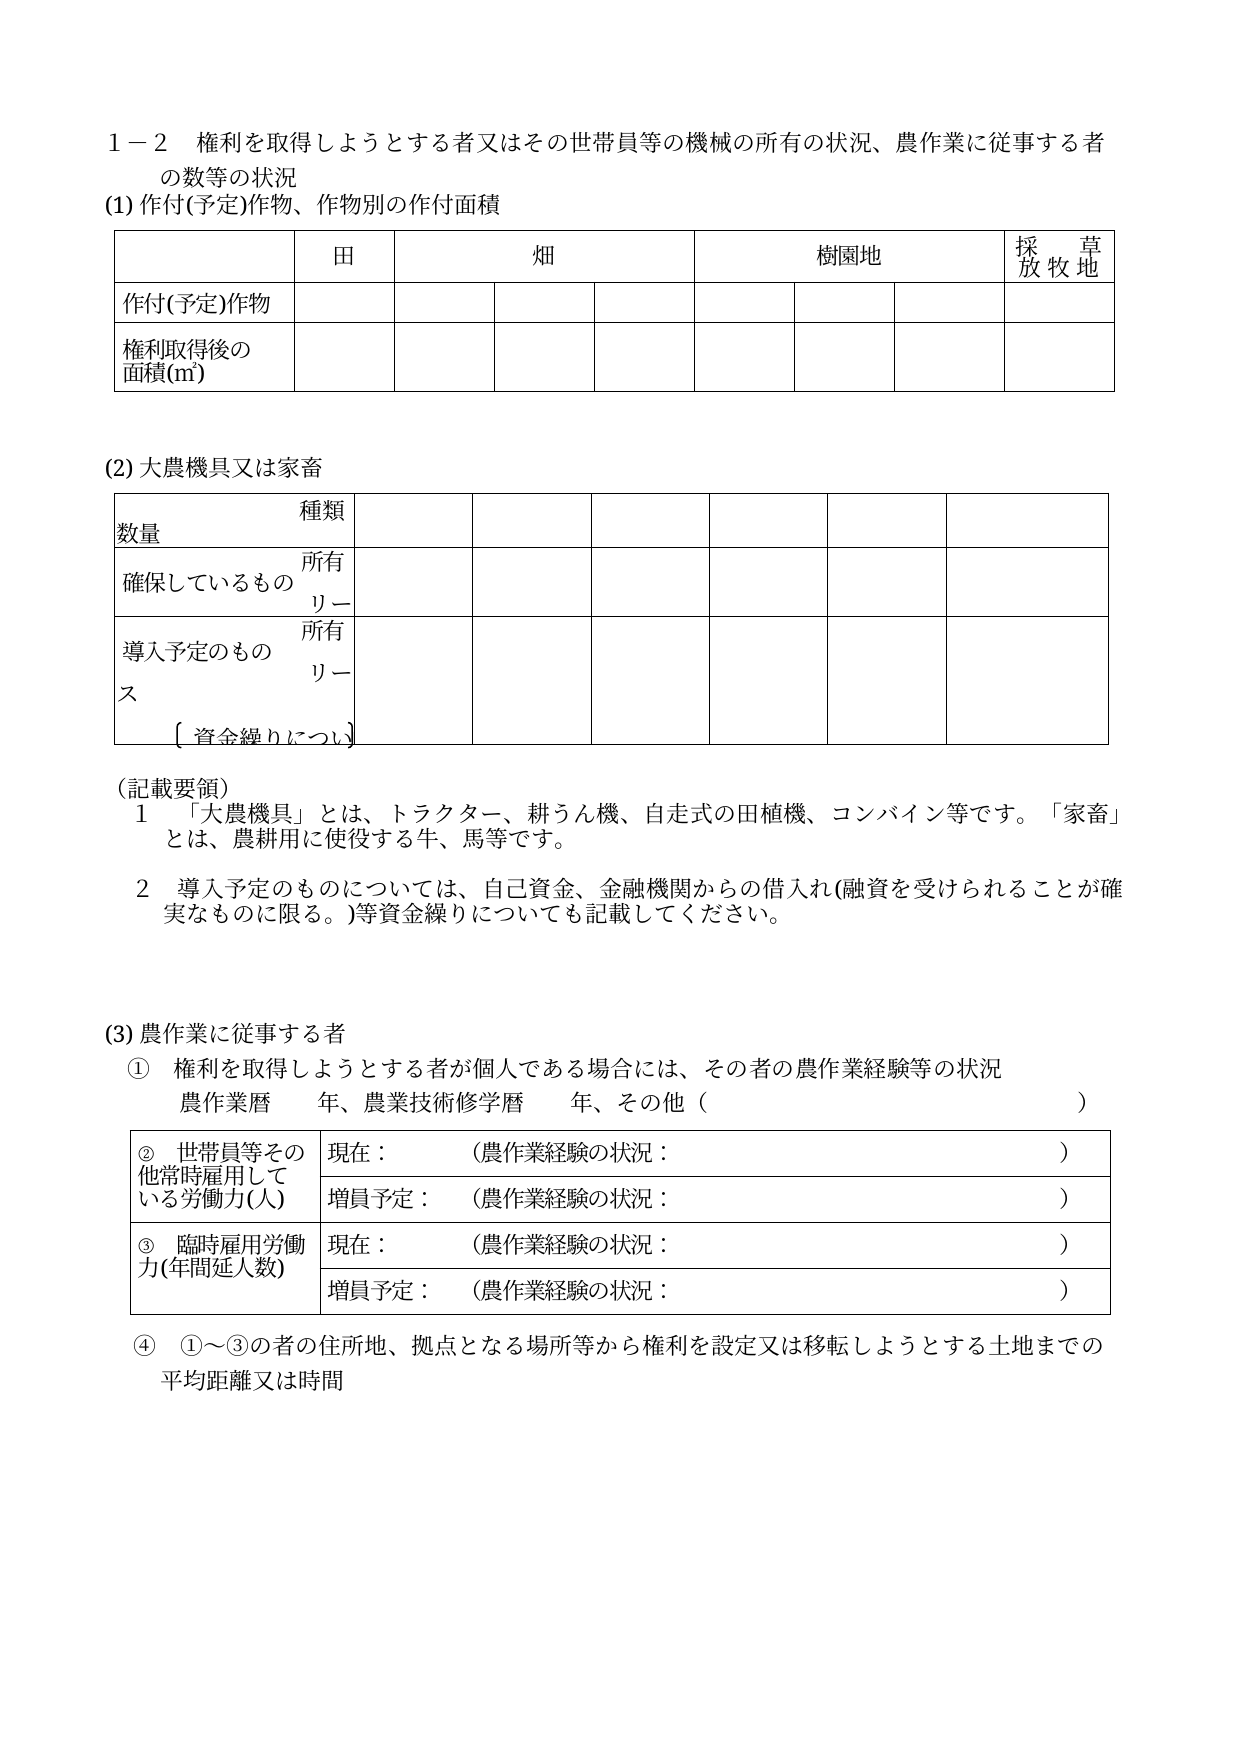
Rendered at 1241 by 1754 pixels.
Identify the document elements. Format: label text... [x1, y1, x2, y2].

table_cell 所有 確保しているもの リース [115, 548, 354, 616]
table_header 畑 [395, 231, 694, 282]
table_cell [828, 548, 946, 616]
table_cell [795, 323, 894, 391]
text １－２ 権利を取得しようとする者又はその世帯員等の機械の所有の状況、農作業に従事する者の数等の状況 [103, 124, 1109, 194]
table_cell [947, 617, 1108, 743]
table_cell [473, 548, 591, 616]
table_header [592, 494, 709, 547]
table_cell [828, 617, 946, 743]
table_cell [895, 323, 1004, 391]
table_cell [355, 548, 472, 616]
table_cell [295, 283, 394, 322]
table_header [828, 494, 946, 547]
table_cell [295, 323, 394, 391]
table_cell 権利取得後の 面積(㎡) [115, 323, 294, 391]
text （記載要領） [104, 779, 1136, 802]
table_cell [395, 323, 494, 391]
table_header [473, 494, 591, 547]
table_cell [355, 617, 472, 743]
text (2) 大農機具又は家畜 [104, 456, 1136, 481]
table_cell 増員予定： （農作業経験の状況： ） [321, 1269, 1110, 1314]
table_header ② 世帯員等その 他常時雇用して いる労働力(人) [131, 1131, 320, 1222]
table_cell [1005, 323, 1114, 391]
text ④ ①～③の者の住所地、拠点となる場所等から権利を設定又は移転しようとする土地までの平均距離又は時間 [104, 1327, 1109, 1396]
table_cell [710, 617, 827, 743]
table_cell [795, 283, 894, 322]
table_cell ③ 臨時雇用労働 力(年間延人数) [131, 1223, 320, 1314]
table_cell [592, 617, 709, 743]
table_header 田 [295, 231, 394, 282]
table_cell 作付(予定)作物 [115, 283, 294, 322]
table_cell [710, 548, 827, 616]
table_cell [495, 283, 594, 322]
table_header 現在： （農作業経験の状況： ） [321, 1131, 1110, 1176]
table_cell 所有 導入予定のもの リース 資金繰りについて [115, 617, 354, 743]
text (1) 作付(予定)作物、作物別の作付面積 [104, 194, 1136, 219]
table_cell [695, 323, 794, 391]
text (3) 農作業に従事する者 [104, 1014, 1136, 1049]
text ① 権利を取得しようとする者が個人である場合には、その者の農作業経験等の状況 [104, 1049, 1136, 1084]
table_cell 現在： （農作業経験の状況： ） [321, 1223, 1110, 1268]
table_cell [395, 283, 494, 322]
text １ 「大農機具」とは、トラクター、耕うん機、自走式の田植機、コンバイン等です。「家畜」とは、農耕用に使役する牛、馬等です。 [131, 802, 1136, 852]
table_cell [1005, 283, 1114, 322]
table_header [355, 494, 472, 547]
table_header 採 草 放 牧 地 [1005, 231, 1114, 282]
table_header [710, 494, 827, 547]
table_cell [473, 617, 591, 743]
table_cell 増員予定： （農作業経験の状況： ） [321, 1177, 1110, 1222]
table_header [947, 494, 1108, 547]
table_header [115, 231, 294, 282]
text 農作業暦 年、農業技術修学暦 年、その他（ ） [104, 1084, 1136, 1119]
text ２ 導入予定のものについては、自己資金、金融機関からの借入れ(融資を受けられることが確実なものに限る。)等資金繰りについても記載してください。 [131, 877, 1123, 927]
table_header 種類 数量 [115, 494, 354, 547]
table_cell [895, 283, 1004, 322]
table_cell [595, 323, 694, 391]
table_cell [947, 548, 1108, 616]
table_header 樹園地 [695, 231, 1004, 282]
table_cell [695, 283, 794, 322]
table_cell [595, 283, 694, 322]
table_cell [592, 548, 709, 616]
table_cell [495, 323, 594, 391]
